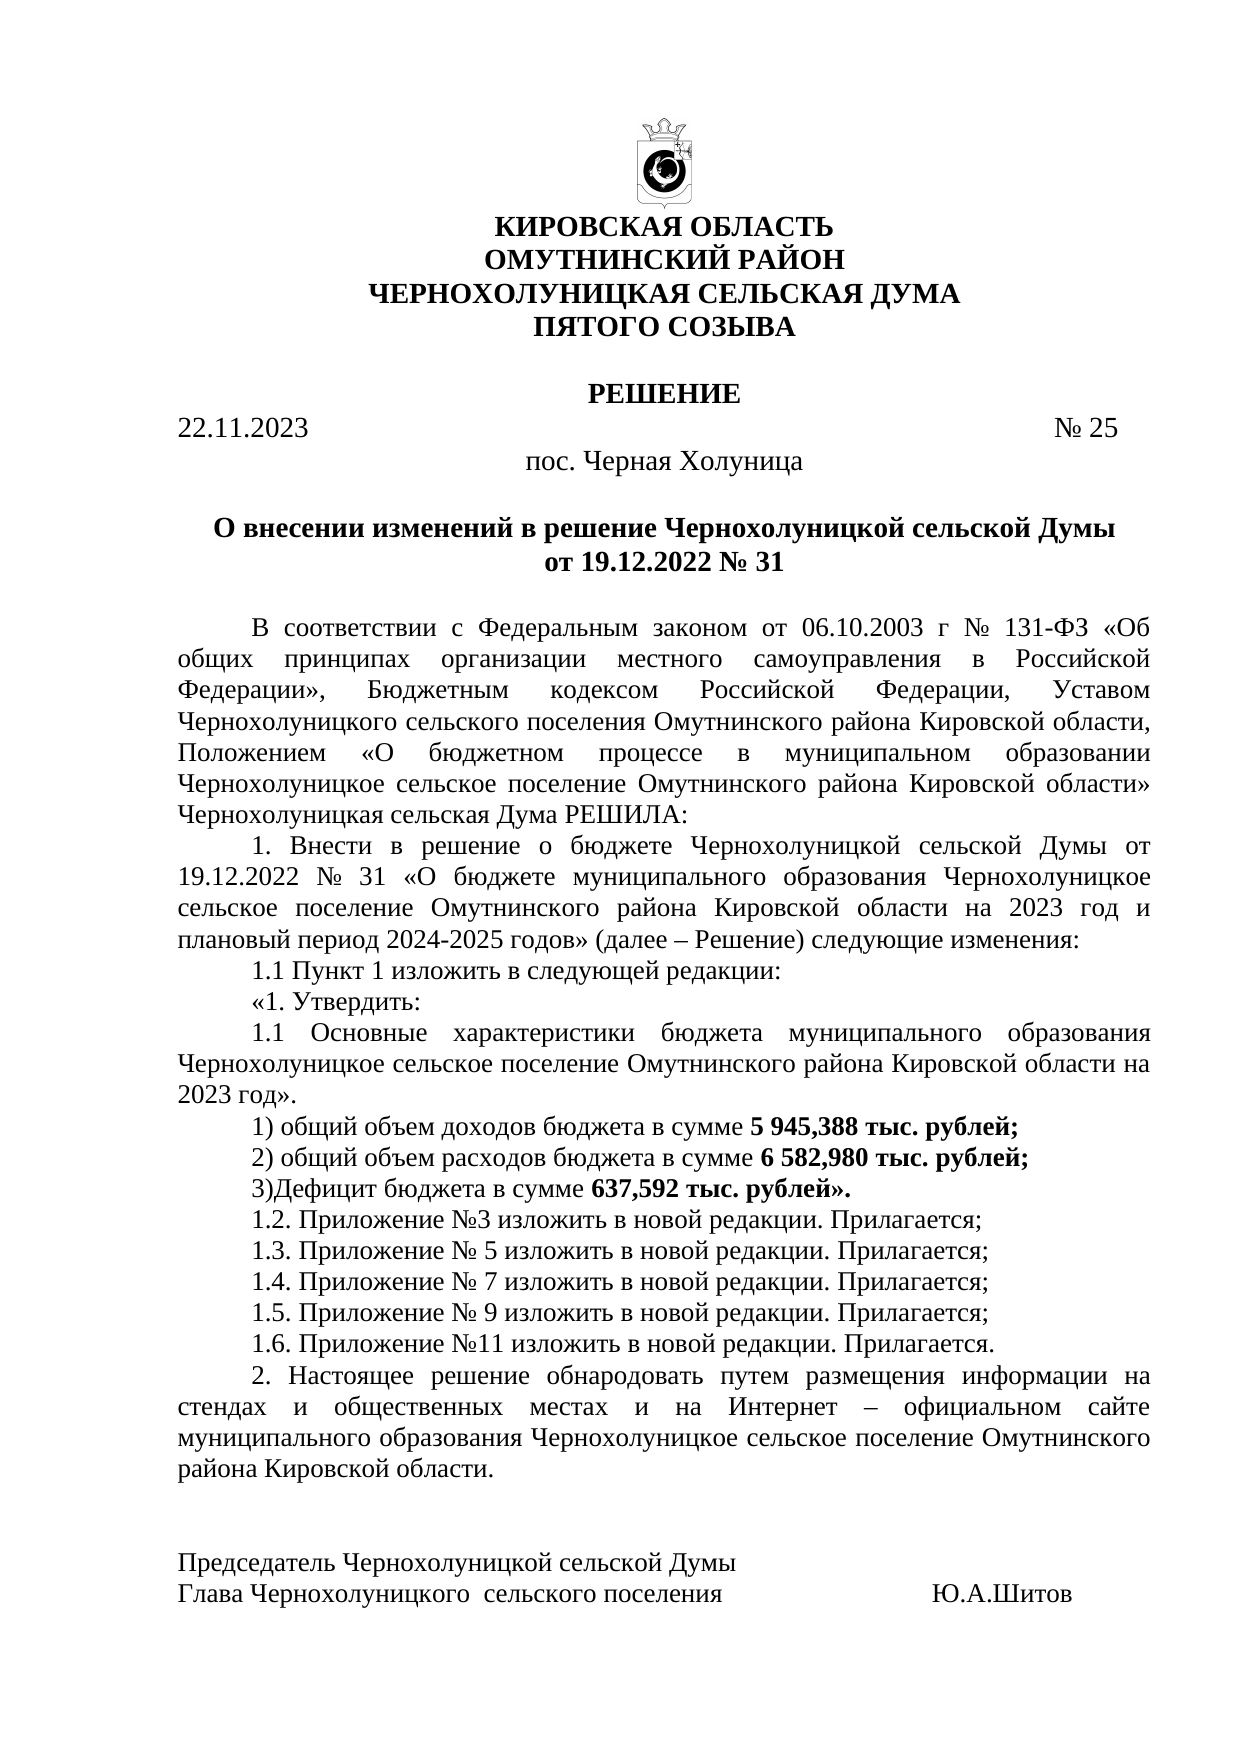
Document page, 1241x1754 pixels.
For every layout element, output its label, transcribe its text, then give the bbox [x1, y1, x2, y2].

text 2) общий объем расходов бюджета в сумме 6 582,980 тыс. рублей; [177, 1141, 1152, 1172]
text О внесении изменений в решение Чернохолуницкой сельской Думы [177, 511, 1152, 544]
text 1.3. Приложение № 5 изложить в новой редакции. Прилагается; [177, 1234, 1152, 1265]
text ПЯТОГО СОЗЫВА [177, 309, 1152, 343]
text РЕШЕНИЕ [177, 376, 1152, 410]
text 1.1 Основные характеристики бюджета муниципального образования Чернохолуницкое сельское поселение Омутнинского района Кировской области на 2023 год». [177, 1016, 1152, 1109]
text Глава Чернохолуницкого сельского поселения Ю.А.Шитов [177, 1577, 1152, 1608]
text «1. Утвердить: [177, 985, 1152, 1016]
text 1.5. Приложение № 9 изложить в новой редакции. Прилагается; [177, 1296, 1152, 1328]
text ЧЕРНОХОЛУНИЦКАЯ СЕЛЬСКАЯ ДУМА [177, 276, 1152, 309]
text 1.2. Приложение №3 изложить в новой редакции. Прилагается; [177, 1203, 1152, 1234]
picture [637, 118, 692, 209]
text Председатель Чернохолуницкой сельской Думы [177, 1546, 1152, 1577]
text от 19.12.2022 № 31 [177, 544, 1152, 578]
text ОМУТНИНСКИЙ РАЙОН [177, 242, 1152, 276]
text 1) общий объем доходов бюджета в сумме 5 945,388 тыс. рублей; [177, 1109, 1152, 1141]
text 1.1 Пункт 1 изложить в следующей редакции: [177, 954, 1152, 985]
text 22.11.2023 № 25 [177, 410, 1152, 443]
text В соответствии с Федеральным законом от 06.10.2003 г № 131-ФЗ «Об общих принципах организации местного самоуправления в Российской Федерации», Бюджетным кодексом Российской Федерации, Уставом Чернохолуницкого сельского поселения Омутнинского района Кировской области, Положением «О бюджетном процессе в муниципальном образовании Чернохолуницкое сельское поселение Омутнинского района Кировской области» Чернохолуницкая сельская Дума РЕШИЛА: [177, 611, 1152, 829]
text 1.6. Приложение №11 изложить в новой редакции. Прилагается. [177, 1328, 1152, 1359]
text 1.4. Приложение № 7 изложить в новой редакции. Прилагается; [177, 1265, 1152, 1296]
text 1. Внести в решение о бюджете Чернохолуницкой сельской Думы от 19.12.2022 № 31 «О бюджете муниципального образования Чернохолуницкое сельское поселение Омутнинского района Кировской области на 2023 год и плановый период 2024-2025 годов» (далее – Решение) следующие изменения: [177, 829, 1152, 954]
text 3)Дефицит бюджета в сумме 637,592 тыс. рублей». [177, 1172, 1152, 1203]
text пос. Черная Холуница [177, 443, 1152, 477]
text 2. Настоящее решение обнародовать путем размещения информации на стендах и общественных местах и на Интернет – официальном сайте муниципального образования Чернохолуницкое сельское поселение Омутнинского района Кировской области. [177, 1359, 1152, 1483]
text КИРОВСКАЯ ОБЛАСТЬ [177, 209, 1152, 242]
